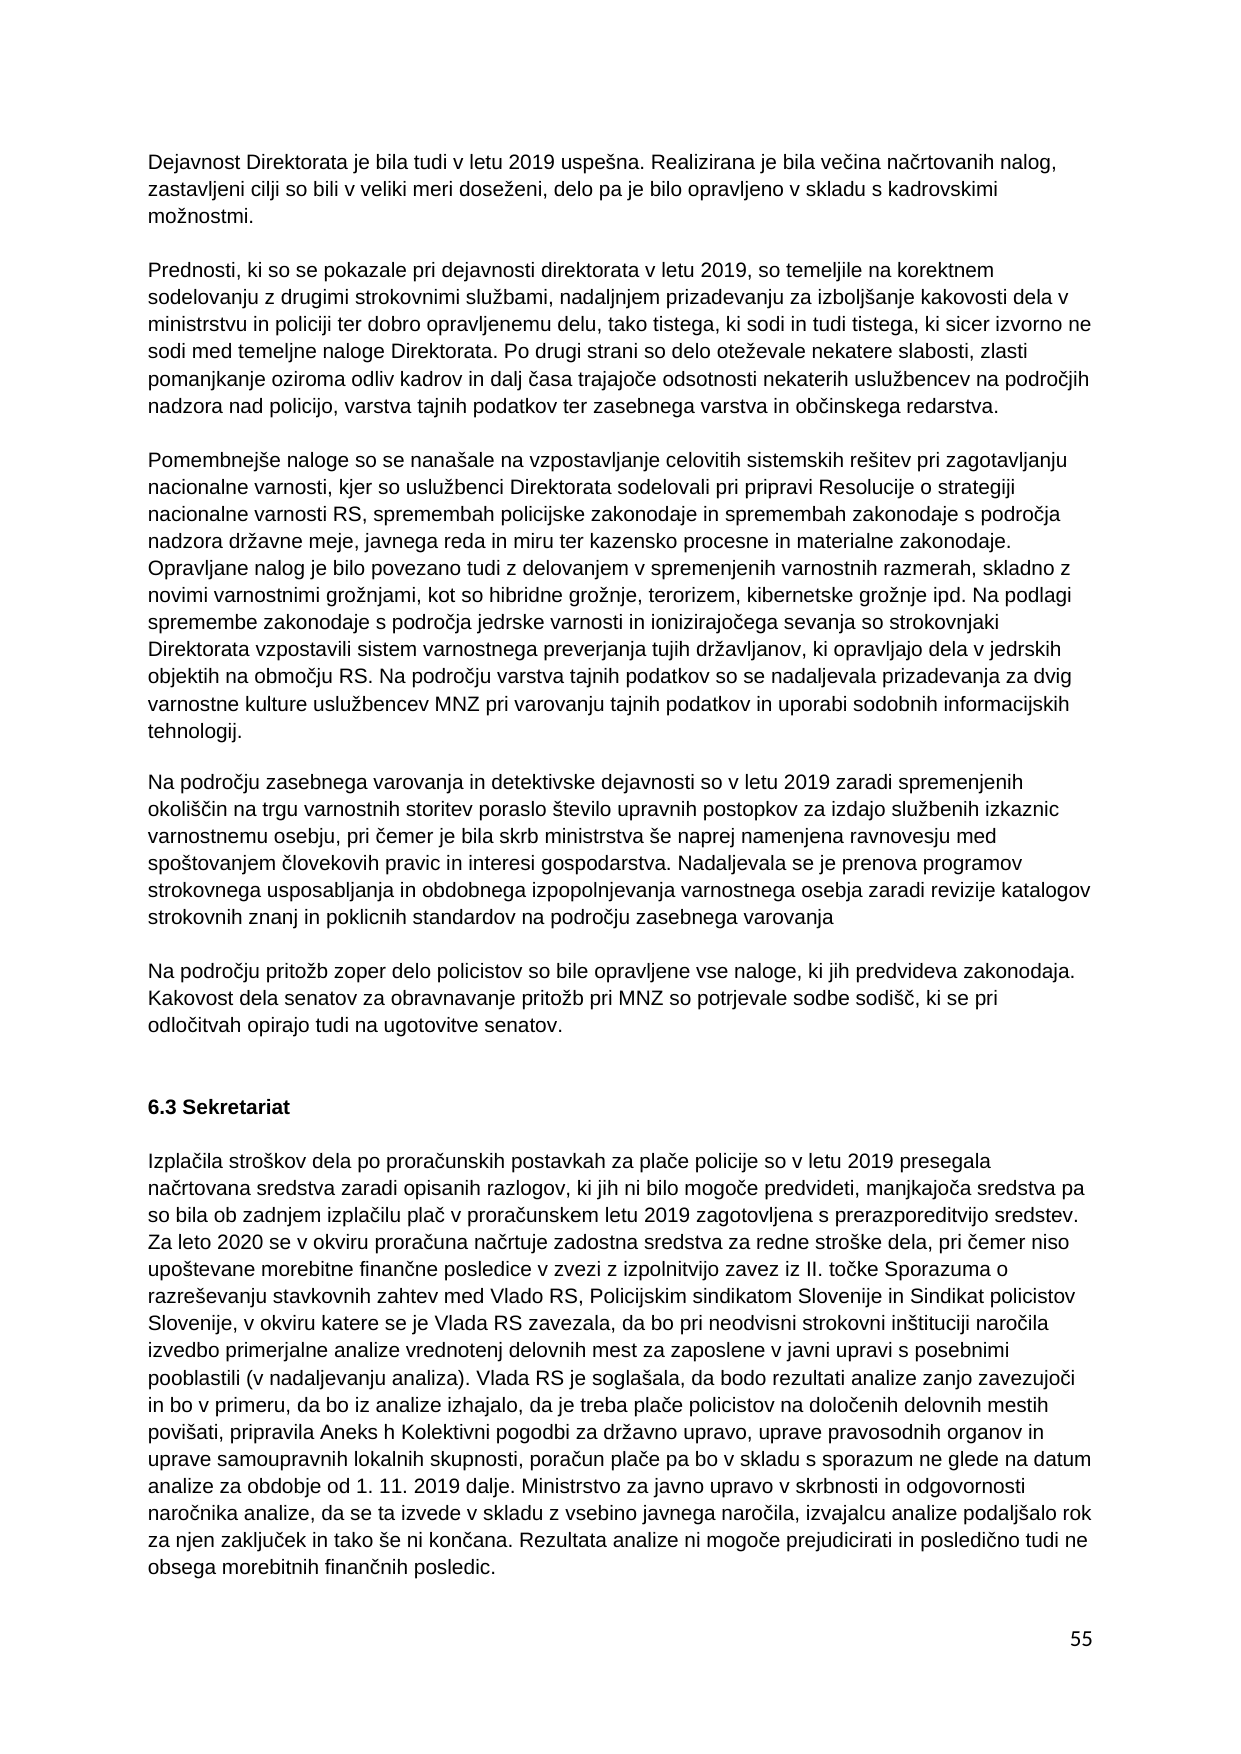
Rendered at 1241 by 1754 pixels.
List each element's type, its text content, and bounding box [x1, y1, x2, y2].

text 6.3 Sekretariat [148, 1092, 1093, 1119]
text Na področju zasebnega varovanja in detektivske dejavnosti so v letu 2019 zaradi spremenjenih okoliščin na trgu varnostnih storitev poraslo število upravnih postopkov za izdajo službenih izkaznic varnostnemu osebju, pri čemer je bila skrb ministrstva še naprej namenjena ravnovesju med spoštovanjem človekovih pravic in interesi gospodarstva. Nadaljevala se je prenova programov strokovnega usposabljanja in obdobnega izpopolnjevanja varnostnega osebja zaradi revizije katalogov strokovnih znanj in poklicnih standardov na področju zasebnega varovanja [148, 767, 1093, 930]
text Pomembnejše naloge so se nanašale na vzpostavljanje celovitih sistemskih rešitev pri zagotavljanju nacionalne varnosti, kjer so uslužbenci Direktorata sodelovali pri pripravi Resolucije o strategiji nacionalne varnosti RS, spremembah policijske zakonodaje in spremembah zakonodaje s področja nadzora državne meje, javnega reda in miru ter kazensko procesne in materialne zakonodaje. Opravljane nalog je bilo povezano tudi z delovanjem v spremenjenih varnostnih razmerah, skladno z novimi varnostnimi grožnjami, kot so hibridne grožnje, terorizem, kibernetske grožnje ipd. Na podlagi spremembe zakonodaje s področja jedrske varnosti in ionizirajočega sevanja so strokovnjaki Direktorata vzpostavili sistem varnostnega preverjanja tujih državljanov, ki opravljajo dela v jedrskih objektih na območju RS. Na področju varstva tajnih podatkov so se nadaljevala prizadevanja za dvig varnostne kulture uslužbencev MNZ pri varovanju tajnih podatkov in uporabi sodobnih informacijskih tehnologij. [148, 446, 1093, 743]
text Na področju pritožb zoper delo policistov so bile opravljene vse naloge, ki jih predvideva zakonodaja. Kakovost dela senatov za obravnavanje pritožb pri MNZ so potrjevale sodbe sodišč, ki se pri odločitvah opirajo tudi na ugotovitve senatov. [148, 957, 1093, 1038]
text Izplačila stroškov dela po proračunskih postavkah za plače policije so v letu 2019 presegala načrtovana sredstva zaradi opisanih razlogov, ki jih ni bilo mogoče predvideti, manjkajoča sredstva pa so bila ob zadnjem izplačilu plač v proračunskem letu 2019 zagotovljena s prerazporeditvijo sredstev. Za leto 2020 se v okviru proračuna načrtuje zadostna sredstva za redne stroške dela, pri čemer niso upoštevane morebitne finančne posledice v zvezi z izpolnitvijo zavez iz II. točke Sporazuma o razreševanju stavkovnih zahtev med Vlado RS, Policijskim sindikatom Slovenije in Sindikat policistov Slovenije, v okviru katere se je Vlada RS zavezala, da bo pri neodvisni strokovni inštituciji naročila izvedbo primerjalne analize vrednotenj delovnih mest za zaposlene v javni upravi s posebnimi pooblastili (v nadaljevanju analiza). Vlada RS je soglašala, da bodo rezultati analize zanjo zavezujoči in bo v primeru, da bo iz analize izhajalo, da je treba plače policistov na določenih delovnih mestih povišati, pripravila Aneks h Kolektivni pogodbi za državno upravo, uprave pravosodnih organov in uprave samoupravnih lokalnih skupnosti, poračun plače pa bo v skladu s sporazum ne glede na datum analize za obdobje od 1. 11. 2019 dalje. Ministrstvo za javno upravo v skrbnosti in odgovornosti naročnika analize, da se ta izvede v skladu z vsebino javnega naročila, izvajalcu analize podaljšalo rok za njen zaključek in tako še ni končana. Rezultata analize ni mogoče prejudicirati in posledično tudi ne obsega morebitnih finančnih posledic. [148, 1147, 1095, 1580]
text Prednosti, ki so se pokazale pri dejavnosti direktorata v letu 2019, so temeljile na korektnem sodelovanju z drugimi strokovnimi službami, nadaljnjem prizadevanju za izboljšanje kakovosti dela v ministrstvu in policiji ter dobro opravljenemu delu, tako tistega, ki sodi in tudi tistega, ki sicer izvorno ne sodi med temeljne naloge Direktorata. Po drugi strani so delo oteževale nekatere slabosti, zlasti pomanjkanje oziroma odliv kadrov in dalj časa trajajoče odsotnosti nekaterih uslužbencev na področjih nadzora nad policijo, varstva tajnih podatkov ter zasebnega varstva in občinskega redarstva. [148, 256, 1093, 418]
text Dejavnost Direktorata je bila tudi v letu 2019 uspešna. Realizirana je bila večina načrtovanih nalog, zastavljeni cilji so bili v veliki meri doseženi, delo pa je bilo opravljeno v skladu s kadrovskimi možnostmi. [148, 148, 1093, 229]
